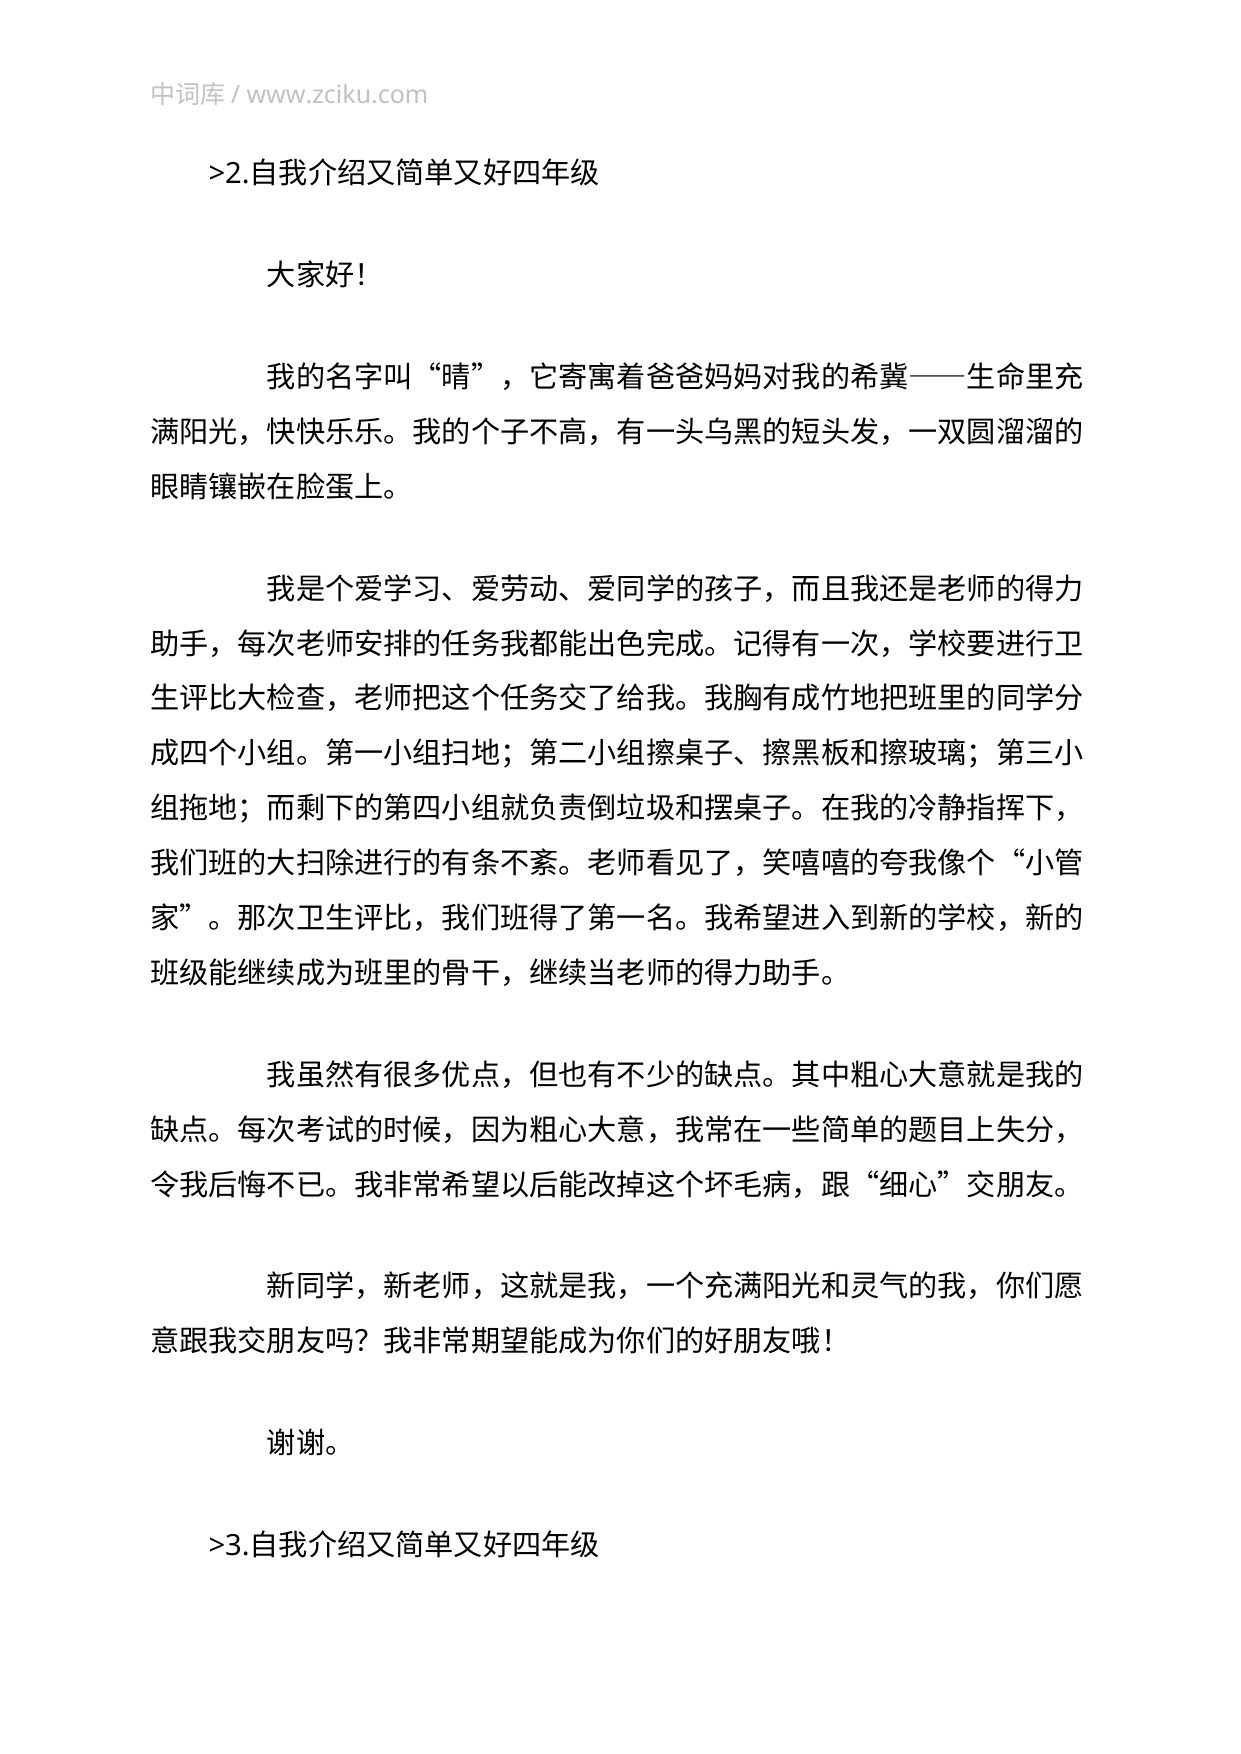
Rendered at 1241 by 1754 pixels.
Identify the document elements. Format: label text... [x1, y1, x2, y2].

text 大家好！ [150, 252, 1090, 294]
text 谢谢。 [150, 1419, 1090, 1462]
text >2.自我介绍又简单又好四年级 [150, 150, 1090, 192]
text 我虽然有很多优点，但也有不少的缺点。其中粗心大意就是我的缺点。每次考试的时候，因为粗心大意，我常在一些简单的题目上失分，令我后悔不已。我非常希望以后能改掉这个坏毛病，跟“细心”交朋友。 [150, 1051, 1090, 1203]
text 我是个爱学习、爱劳动、爱同学的孩子，而且我还是老师的得力助手，每次老师安排的任务我都能出色完成。记得有一次，学校要进行卫生评比大检查，老师把这个任务交了给我。我胸有成竹地把班里的同学分成四个小组。第一小组扫地；第二小组擦桌子、擦黑板和擦玻璃；第三小组拖地；而剩下的第四小组就负责倒垃圾和摆桌子。在我的冷静指挥下，我们班的大扫除进行的有条不紊。老师看见了，笑嘻嘻的夸我像个“小管家”。那次卫生评比，我们班得了第一名。我希望进入到新的学校，新的班级能继续成为班里的骨干，继续当老师的得力助手。 [150, 565, 1090, 992]
text 我的名字叫“晴”，它寄寓着爸爸妈妈对我的希冀——生命里充满阳光，快快乐乐。我的个子不高，有一头乌黑的短头发，一双圆溜溜的眼睛镶嵌在脸蛋上。 [150, 354, 1090, 506]
text >3.自我介绍又简单又好四年级 [150, 1521, 1090, 1564]
text 新同学，新老师，这就是我，一个充满阳光和灵气的我，你们愿意跟我交朋友吗？我非常期望能成为你们的好朋友哦！ [150, 1263, 1090, 1360]
